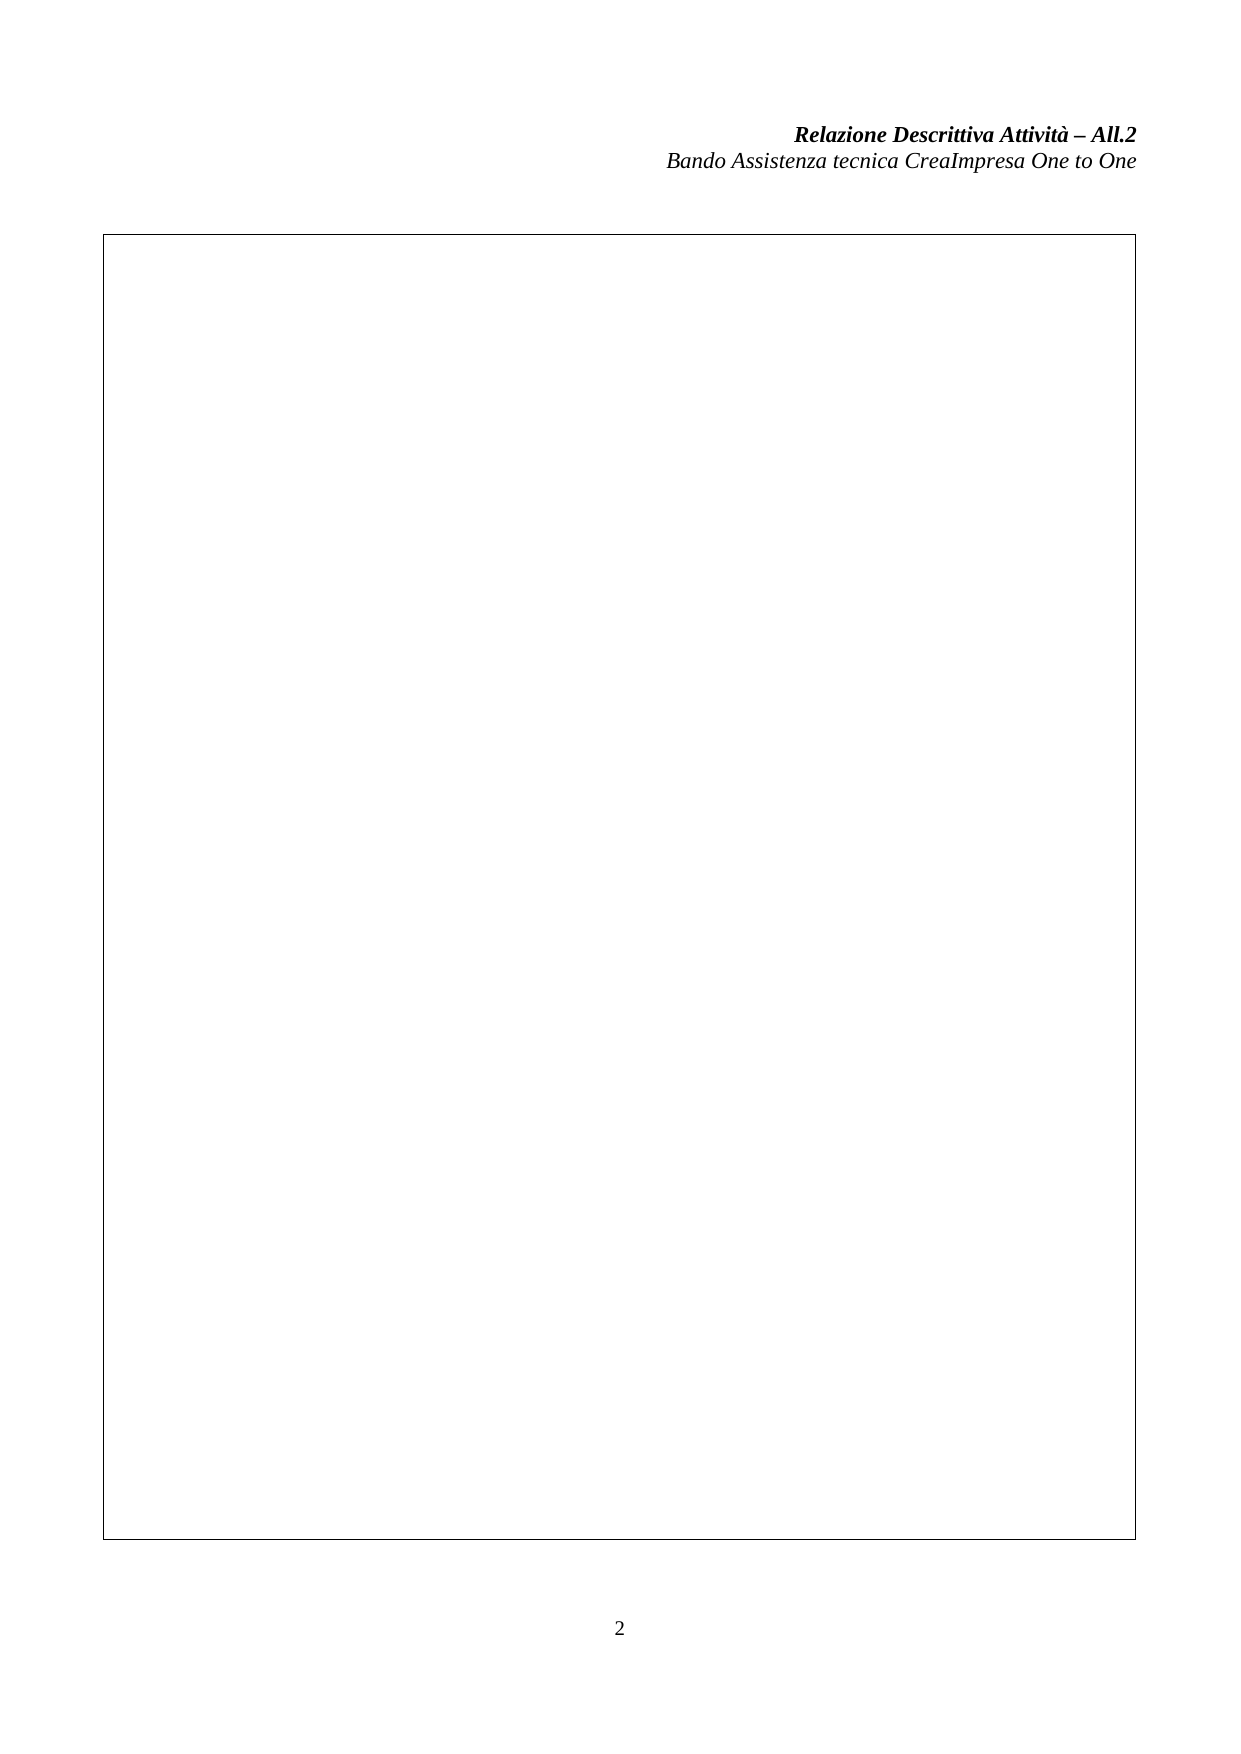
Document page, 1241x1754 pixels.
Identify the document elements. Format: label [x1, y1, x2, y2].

table_cell [104, 235, 1135, 1539]
